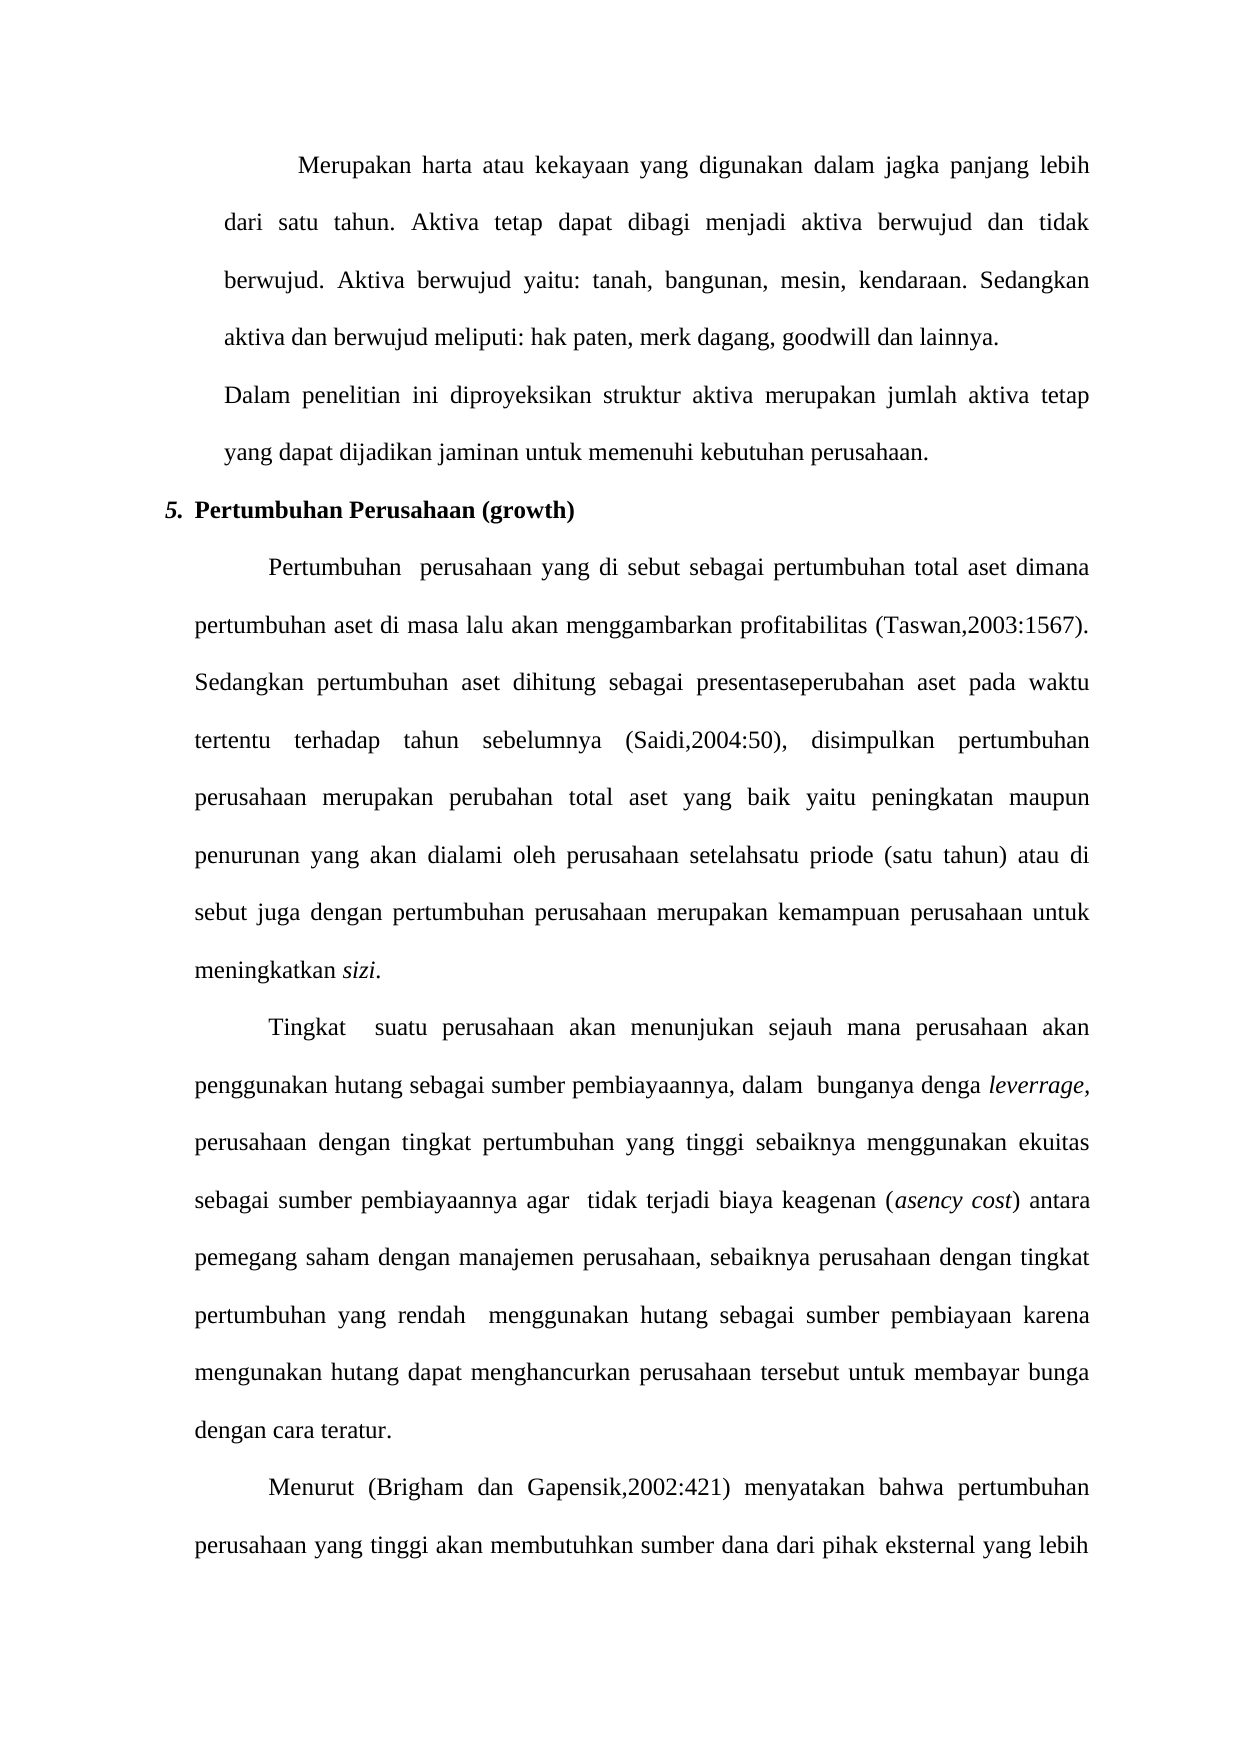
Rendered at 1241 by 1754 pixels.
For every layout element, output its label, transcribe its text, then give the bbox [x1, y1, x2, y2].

list Pertumbuhan perusahaan yang di sebut sebagai pertumbuhan total aset dimana pertumbuhan aset di masa lalu akan menggambarkan profitabilitas (Taswan,2003:1567). Sedangkan pertumbuhan aset dihitung sebagai presentaseperubahan aset pada waktu tertentu terhadap tahun sebelumnya (Saidi,2004:50), disimpulkan pertumbuhan perusahaan merupakan perubahan total aset yang baik yaitu peningkatan maupun penurunan yang akan dialami oleh perusahaan setelahsatu priode (satu tahun) atau di sebut juga dengan pertumbuhan perusahaan merupakan kemampuan perusahaan untuk meningkatkan sizi. [194, 552, 1090, 984]
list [194, 1472, 1090, 1559]
list Pertumbuhan Perusahaan (growth) [165, 495, 1090, 524]
list Merupakan harta atau kekayaan yang digunakan dalam jagka panjang lebih dari satu tahun. Aktiva tetap dapat dibagi menjadi aktiva berwujud dan tidak berwujud. Aktiva berwujud yaitu: tanah, bangunan, mesin, kendaraan. Sedangkan aktiva dan berwujud meliputi: hak paten, merk dagang, goodwill dan lainnya. [224, 150, 1090, 351]
list Tingkat suatu perusahaan akan menunjukan sejauh mana perusahaan akan penggunakan hutang sebagai sumber pembiayaannya, dalam bunganya denga leverrage, perusahaan dengan tingkat pertumbuhan yang tinggi sebaiknya menggunakan ekuitas sebagai sumber pembiayaannya agar tidak terjadi biaya keagenan (asency cost) antara pemegang saham dengan manajemen perusahaan, sebaiknya perusahaan dengan tingkat pertumbuhan yang rendah menggunakan hutang sebagai sumber pembiayaan karena mengunakan hutang dapat menghancurkan perusahaan tersebut untuk membayar bunga dengan cara teratur. [194, 1012, 1090, 1444]
list Dalam penelitian ini diproyeksikan struktur aktiva merupakan jumlah aktiva tetap yang dapat dijadikan jaminan untuk memenuhi kebutuhan perusahaan. [224, 380, 1090, 466]
